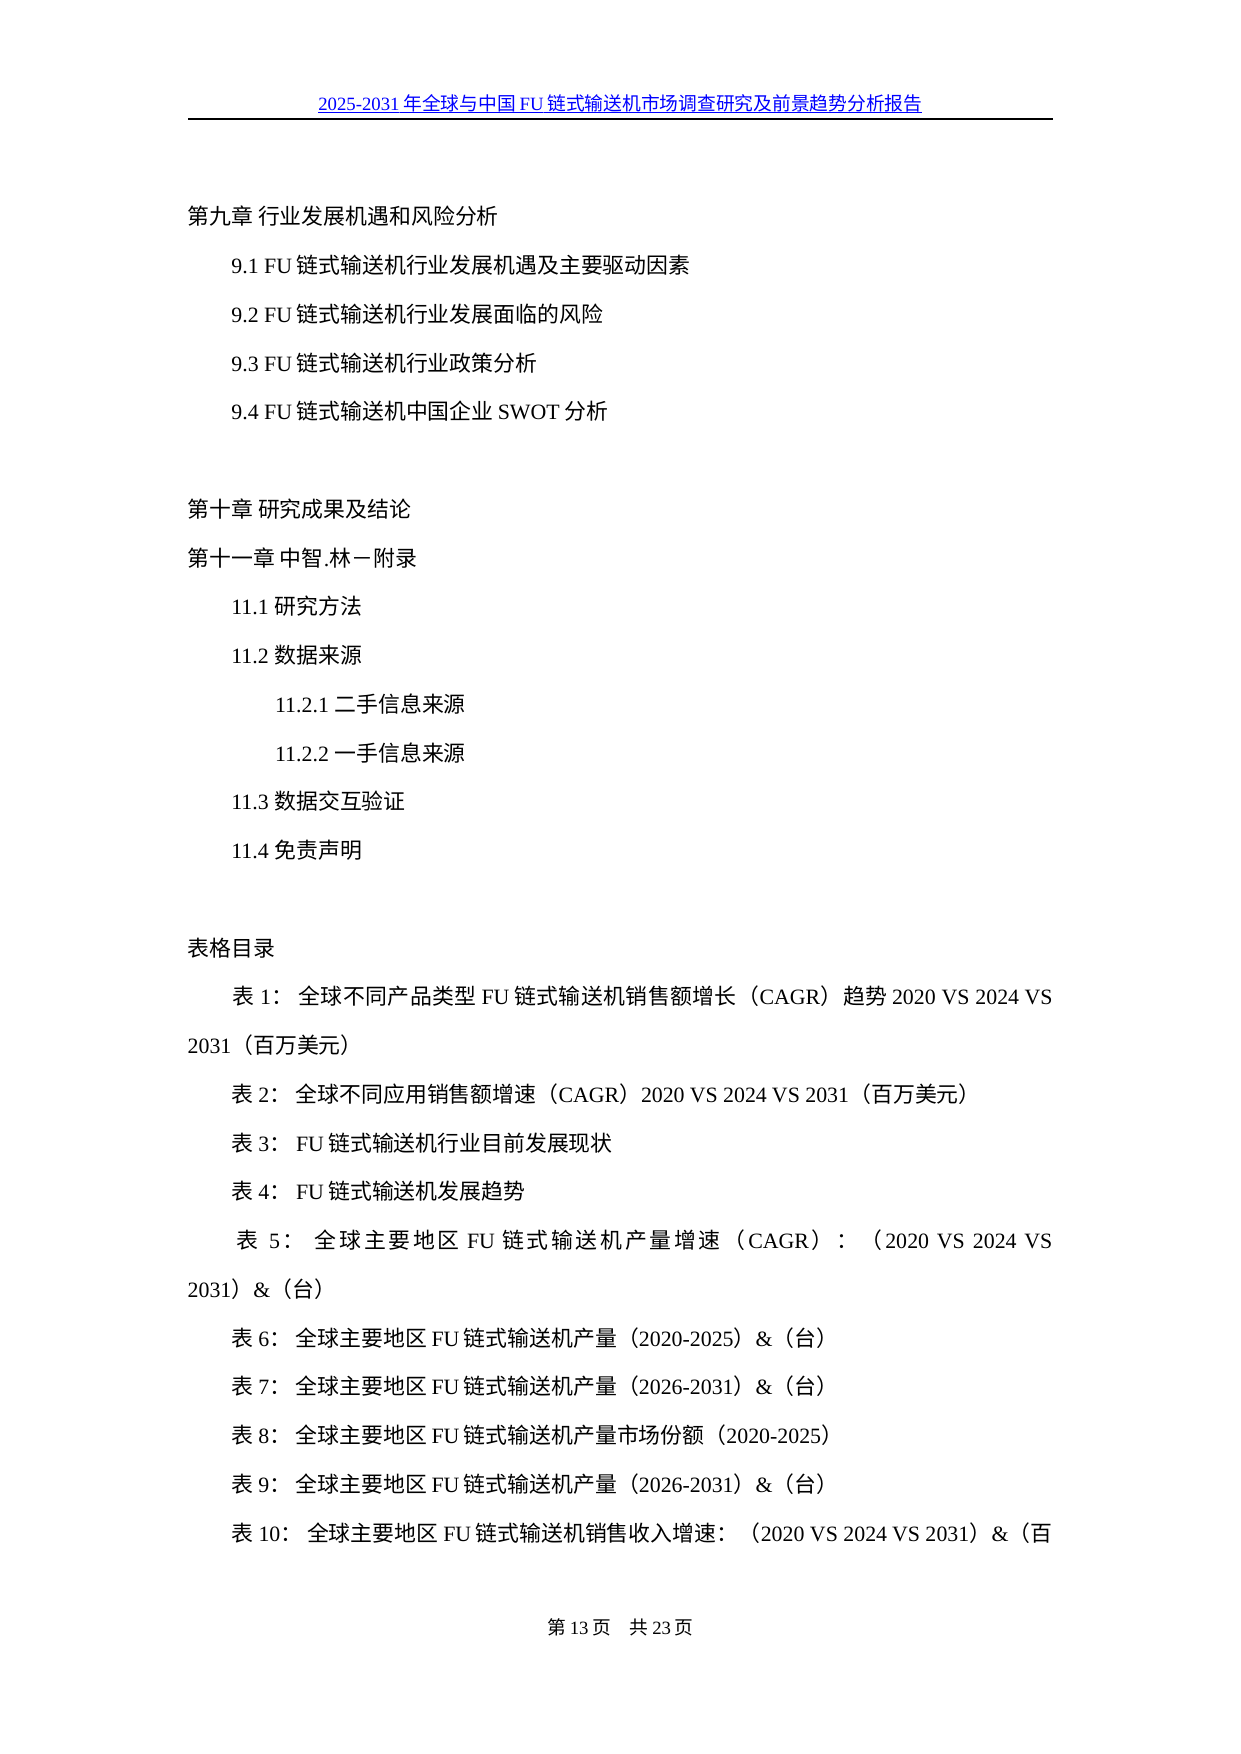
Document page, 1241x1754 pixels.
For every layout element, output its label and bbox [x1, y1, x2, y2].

text [187, 150, 1053, 1548]
